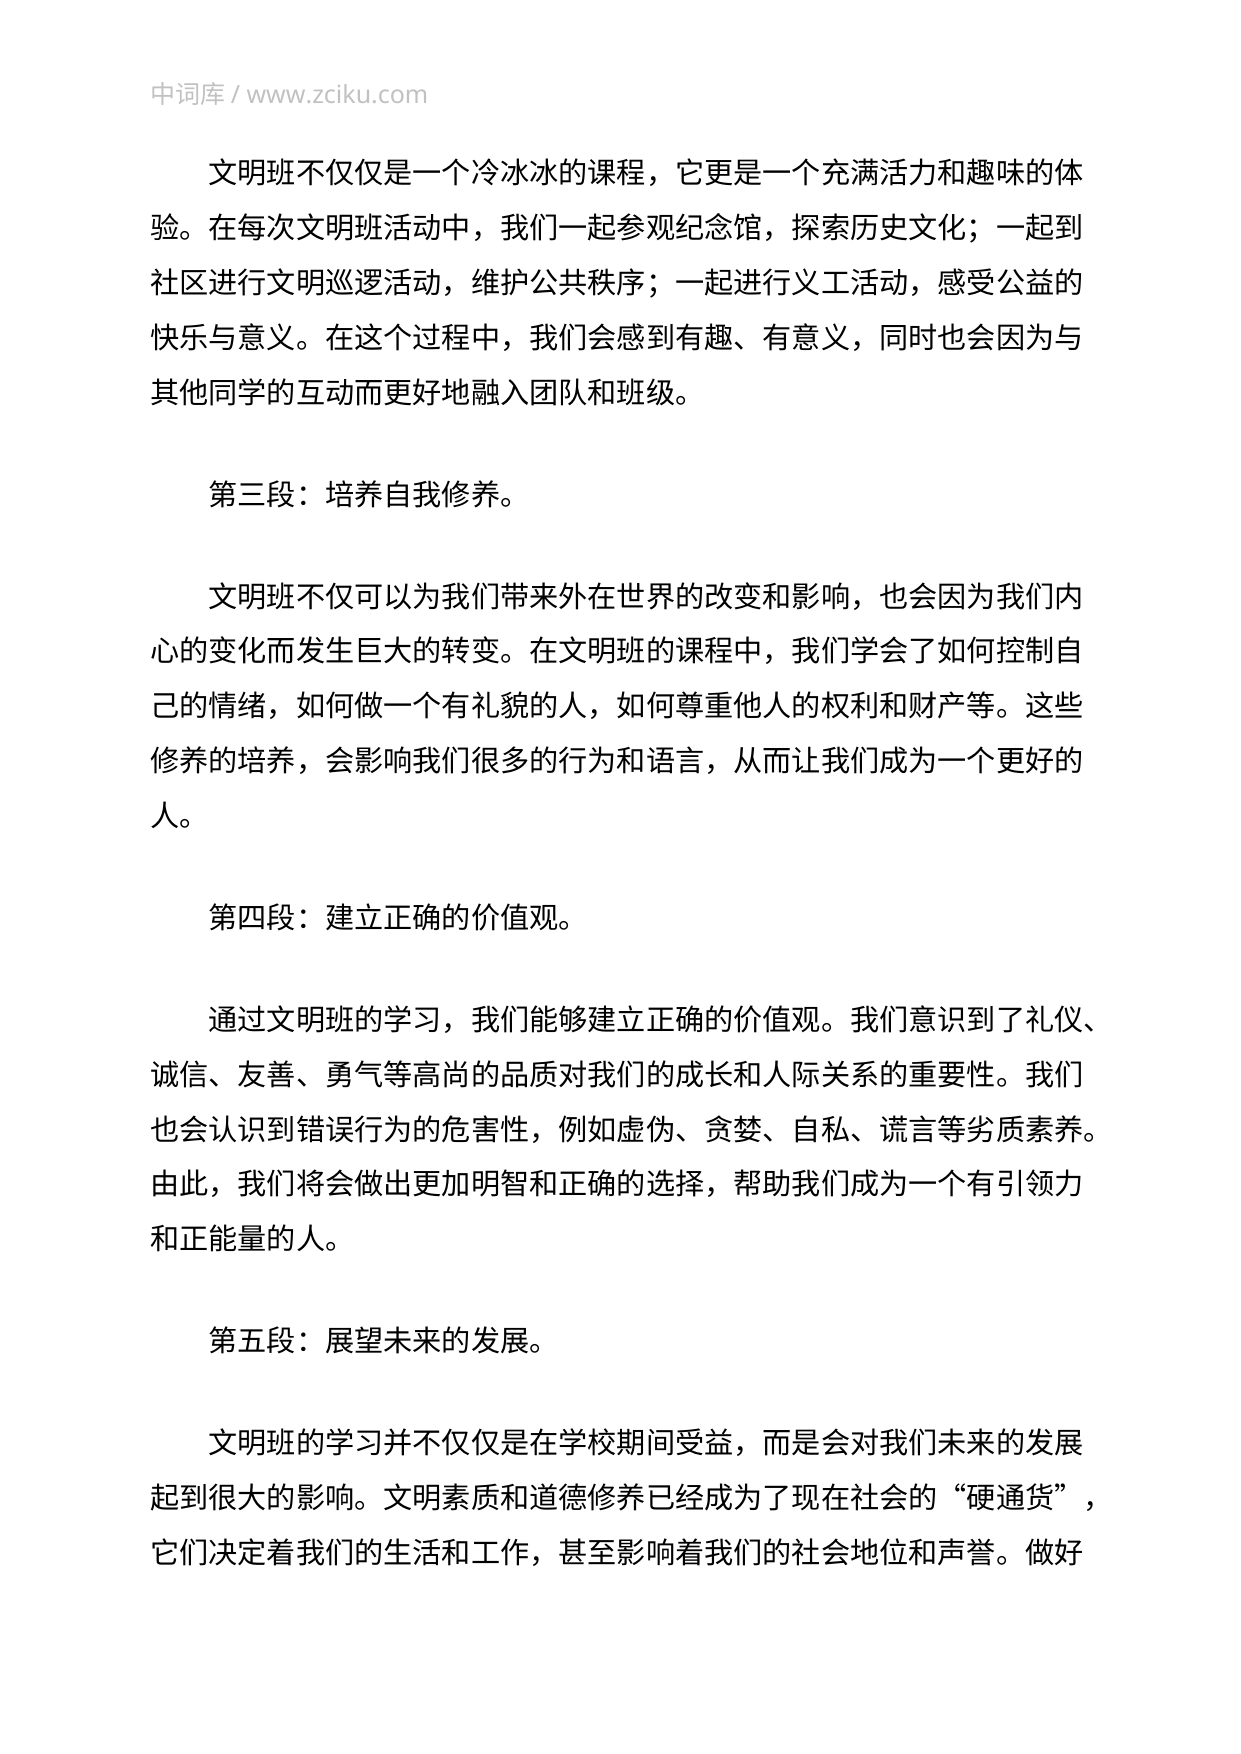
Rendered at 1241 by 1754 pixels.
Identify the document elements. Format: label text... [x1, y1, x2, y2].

text 通过文明班的学习，我们能够建立正确的价值观。我们意识到了礼仪、诚信、友善、勇气等高尚的品质对我们的成长和人际关系的重要性。我们也会认识到错误行为的危害性，例如虚伪、贪婪、自私、谎言等劣质素养。由此，我们将会做出更加明智和正确的选择，帮助我们成为一个有引领力和正能量的人。 [150, 996, 1090, 1258]
text 第四段：建立正确的价值观。 [150, 894, 1090, 937]
text 第五段：展望未来的发展。 [150, 1318, 1090, 1360]
text 文明班不仅仅是一个冷冰冰的课程，它更是一个充满活力和趣味的体验。在每次文明班活动中，我们一起参观纪念馆，探索历史文化；一起到社区进行文明巡逻活动，维护公共秩序；一起进行义工活动，感受公益的快乐与意义。在这个过程中，我们会感到有趣、有意义，同时也会因为与其他同学的互动而更好地融入团队和班级。 [150, 150, 1090, 412]
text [150, 1419, 1090, 1571]
text 第三段：培养自我修养。 [150, 471, 1090, 514]
text 文明班不仅可以为我们带来外在世界的改变和影响，也会因为我们内心的变化而发生巨大的转变。在文明班的课程中，我们学会了如何控制自己的情绪，如何做一个有礼貌的人，如何尊重他人的权利和财产等。这些修养的培养，会影响我们很多的行为和语言，从而让我们成为一个更好的人。 [150, 573, 1090, 835]
